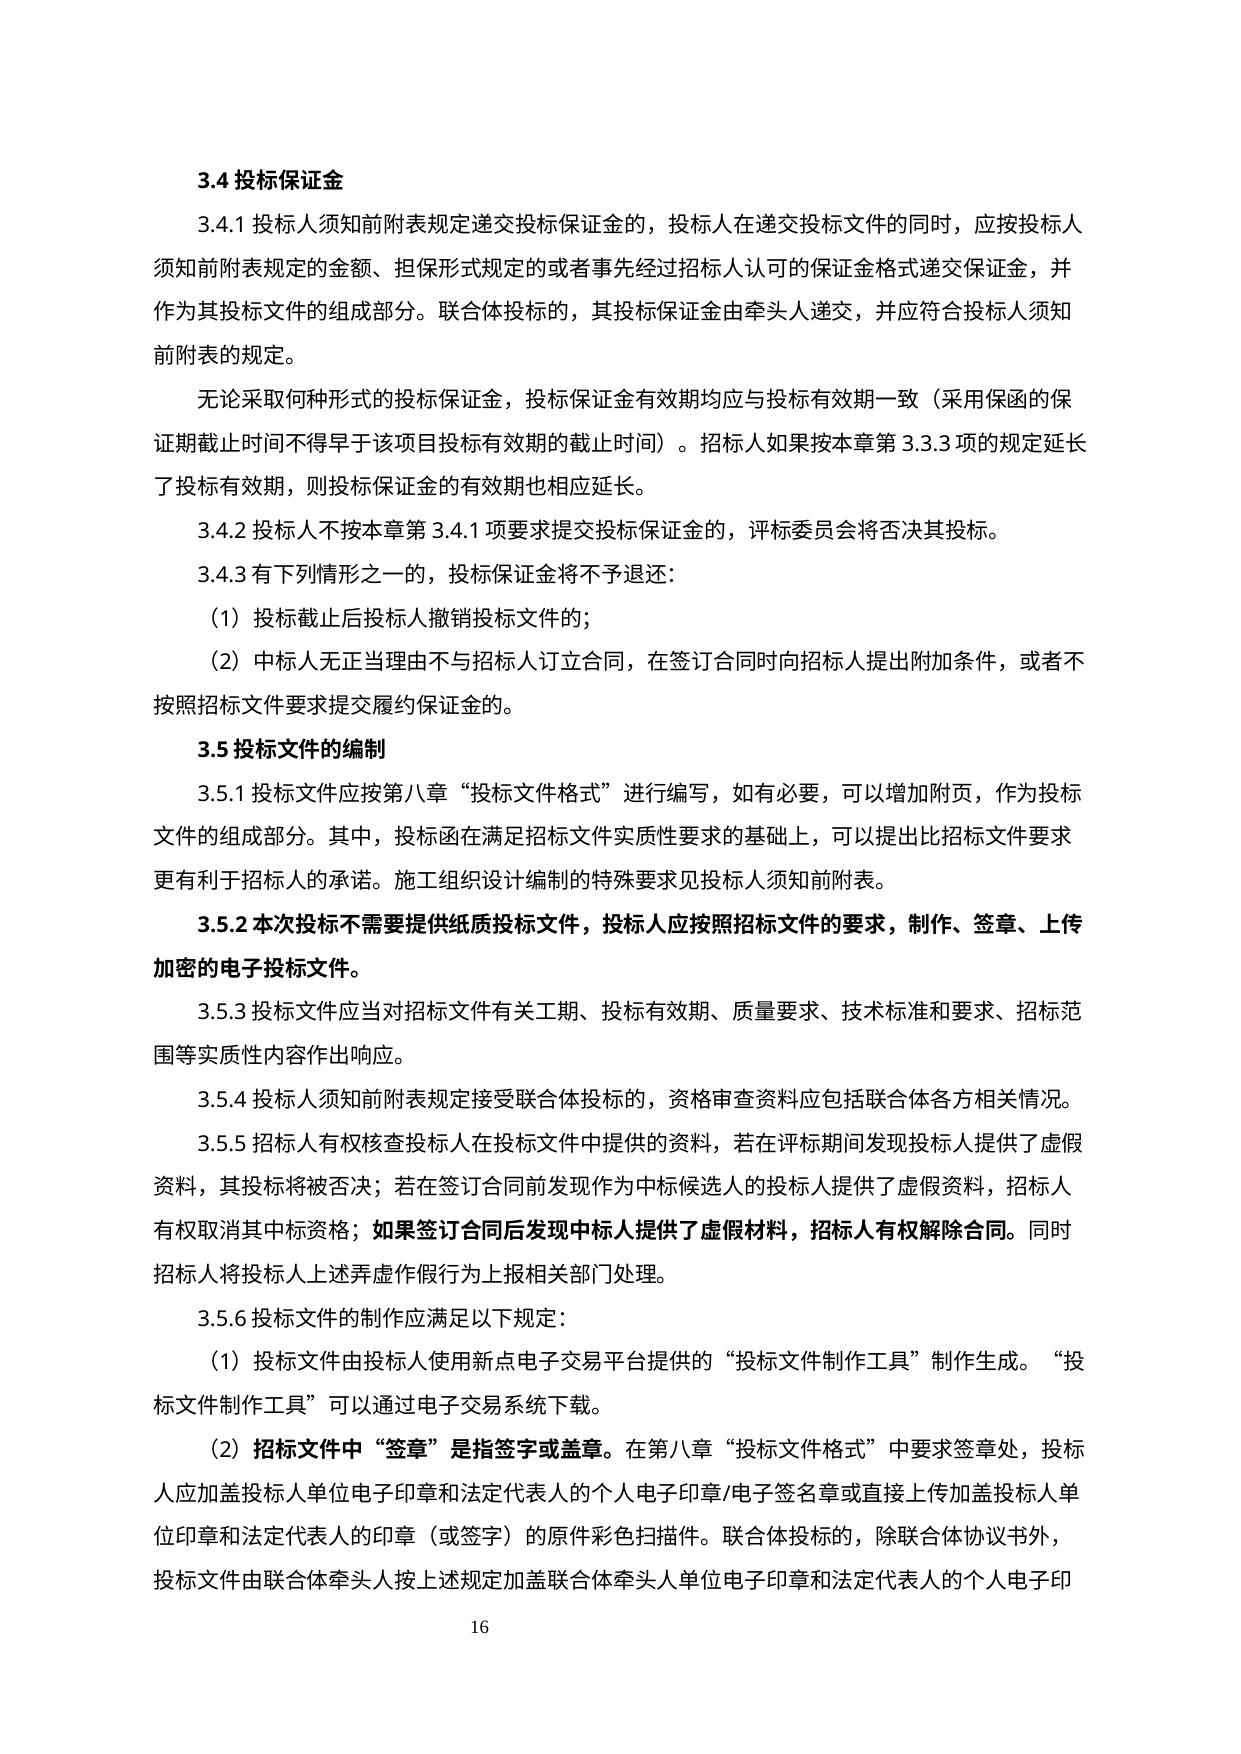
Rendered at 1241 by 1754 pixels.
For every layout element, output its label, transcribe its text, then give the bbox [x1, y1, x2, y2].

text 3.5.3投标文件应当对招标文件有关工期、投标有效期、质量要求、技术标准和要求、招标范围等实质性内容作出响应。 [153, 985, 1087, 1072]
text 3.5.1投标文件应按第八章“投标文件格式”进行编写，如有必要，可以增加附页，作为投标文件的组成部分。其中，投标函在满足招标文件实质性要求的基础上，可以提出比招标文件要求更有利于招标人的承诺。施工组织设计编制的特殊要求见投标人须知前附表。 [153, 766, 1087, 897]
subtitle 3.5投标文件的编制 [153, 722, 1087, 766]
list （1）投标文件由投标人使用新点电子交易平台提供的“投标文件制作工具”制作生成。“投标文件制作工具”可以通过电子交易系统下载。 [153, 1335, 1087, 1422]
text 3.5.6投标文件的制作应满足以下规定： [153, 1291, 1087, 1335]
text （2）中标人无正当理由不与招标人订立合同，在签订合同时向招标人提出附加条件，或者不按照招标文件要求提交履约保证金的。 [153, 635, 1087, 722]
text 3.5.2本次投标不需要提供纸质投标文件，投标人应按照招标文件的要求，制作、签章、上传加密的电子投标文件。 [153, 897, 1087, 985]
text 3.5.4 投标人须知前附表规定接受联合体投标的，资格审查资料应包括联合体各方相关情况。 [153, 1072, 1087, 1116]
text 3.4.3有下列情形之一的，投标保证金将不予退还： [153, 547, 1087, 591]
text 3.4.1 投标人须知前附表规定递交投标保证金的，投标人在递交投标文件的同时，应按投标人须知前附表规定的金额、担保形式规定的或者事先经过招标人认可的保证金格式递交保证金，并作为其投标文件的组成部分。联合体投标的，其投标保证金由牵头人递交，并应符合投标人须知前附表的规定。 [153, 197, 1087, 372]
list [153, 1422, 1087, 1597]
text （1）投标截止后投标人撤销投标文件的； [153, 591, 1087, 635]
text 3.5.5 招标人有权核查投标人在投标文件中提供的资料，若在评标期间发现投标人提供了虚假资料，其投标将被否决；若在签订合同前发现作为中标候选人的投标人提供了虚假资料，招标人有权取消其中标资格；如果签订合同后发现中标人提供了虚假材料，招标人有权解除合同。同时招标人将投标人上述弄虚作假行为上报相关部门处理。 [153, 1116, 1087, 1291]
text 无论采取何种形式的投标保证金，投标保证金有效期均应与投标有效期一致（采用保函的保证期截止时间不得早于该项目投标有效期的截止时间）。招标人如果按本章第3.3.3项的规定延长了投标有效期，则投标保证金的有效期也相应延长。 [153, 372, 1087, 503]
subtitle 3.4 投标保证金 [153, 153, 1087, 197]
text 3.4.2 投标人不按本章第3.4.1项要求提交投标保证金的，评标委员会将否决其投标。 [153, 503, 1087, 547]
